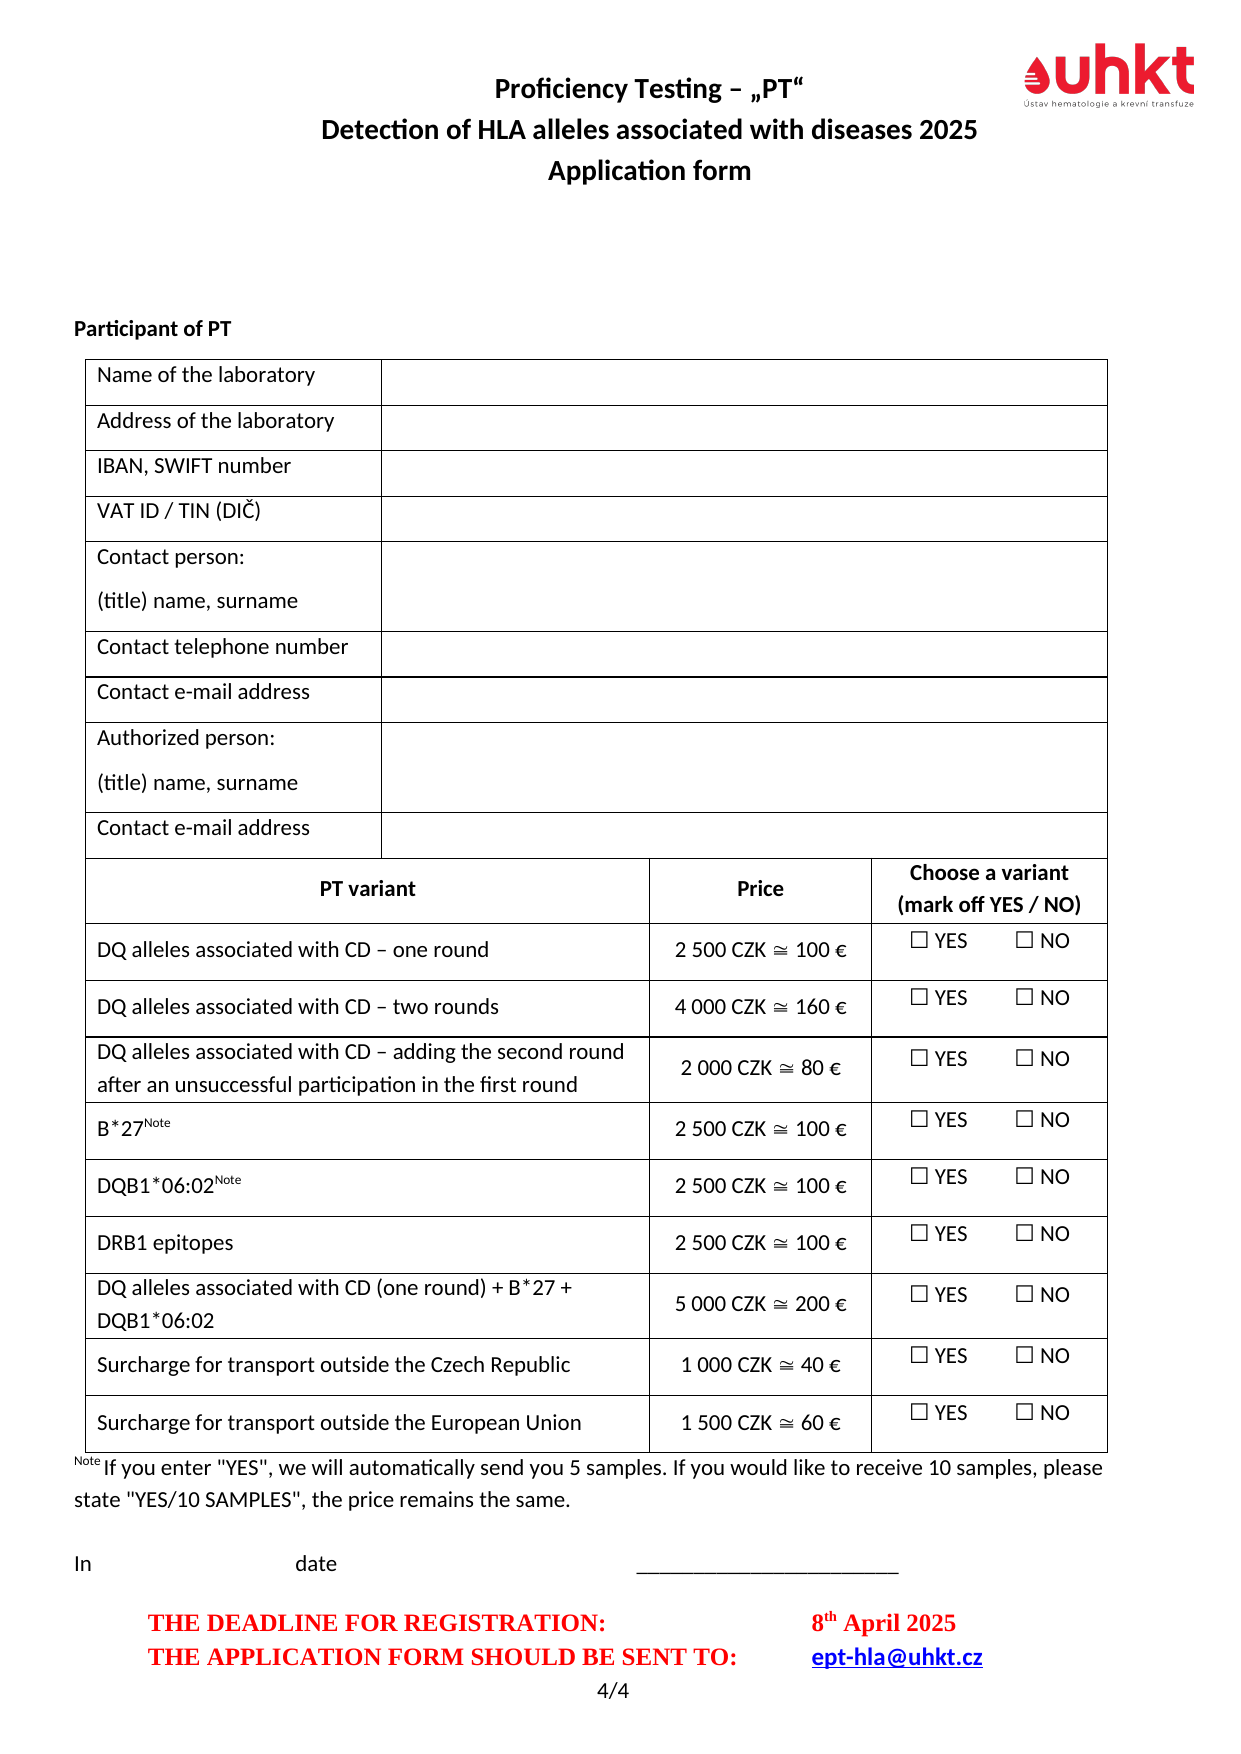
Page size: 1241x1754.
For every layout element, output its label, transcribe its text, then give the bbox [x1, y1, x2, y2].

table_cell Contact e-mail address [86, 813, 381, 857]
table_cell [382, 813, 1107, 857]
text Note If you enter "YES", we will automatically send you 5 samples. If you would like to receive 10 samples, please state "YES/10 SAMPLES", the price remains the same. [74, 1453, 1152, 1513]
picture [999, 18, 1219, 132]
table_cell [382, 632, 1107, 676]
table_cell [382, 723, 1107, 812]
table_cell [382, 678, 1107, 722]
text Participant of PT [74, 314, 1152, 343]
table_cell IBAN, SWIFT number [86, 451, 381, 496]
table_cell Surcharge for transport outside the Czech Republic [86, 1339, 649, 1394]
table_cell YES NO [872, 1103, 1107, 1158]
table_cell 2 500 CZK 100 € [650, 924, 871, 979]
table_cell B*27Note [86, 1103, 649, 1158]
table_cell Authorized person: (title) name, surname [86, 723, 381, 812]
table_cell [382, 542, 1107, 631]
table_cell 2 500 CZK 100 € [650, 1217, 871, 1272]
table_cell YES NO [872, 981, 1107, 1036]
table_cell YES NO [872, 1038, 1107, 1102]
table_cell Surcharge for transport outside the European Union [86, 1396, 649, 1452]
table_cell 1 500 CZK 60 € [650, 1396, 871, 1452]
table_cell DQ alleles associated with CD – adding the second round after an unsuccessful participation in the first round [86, 1038, 649, 1102]
table_cell DQ alleles associated with CD (one round) + B*27 + DQB1*06:02 [86, 1274, 649, 1338]
text In date _______________________ [74, 1549, 1152, 1577]
table_cell Contact person: (title) name, surname [86, 542, 381, 631]
table_header [382, 360, 1107, 405]
table_header Name of the laboratory [86, 360, 381, 405]
table_cell 5 000 CZK 200 € [650, 1274, 871, 1338]
table_cell [382, 406, 1107, 450]
table_cell Price [650, 859, 871, 922]
table_cell Contact telephone number [86, 632, 381, 676]
table_cell DRB1 epitopes [86, 1217, 649, 1272]
table_cell PT variant [86, 859, 649, 922]
table_cell YES NO [872, 1396, 1107, 1452]
table_cell YES NO [872, 1339, 1107, 1394]
table_cell [382, 497, 1107, 541]
table_cell Contact e-mail address [86, 678, 381, 722]
table_cell YES NO [872, 1160, 1107, 1216]
table_cell YES NO [872, 1274, 1107, 1338]
table_cell 2 000 CZK 80 € [650, 1038, 871, 1102]
table_cell [382, 451, 1107, 496]
table_cell DQ alleles associated with CD – two rounds [86, 981, 649, 1036]
table_cell 1 000 CZK 40 € [650, 1339, 871, 1394]
table_cell Address of the laboratory [86, 406, 381, 450]
table_cell 2 500 CZK 100 € [650, 1103, 871, 1158]
table_cell Choose a variant (mark off YES / NO) [872, 859, 1107, 922]
table_cell 4 000 CZK 160 € [650, 981, 871, 1036]
table_cell DQB1*06:02Note [86, 1160, 649, 1216]
table_cell VAT ID / TIN (DIČ) [86, 497, 381, 541]
table_cell 2 500 CZK 100 € [650, 1160, 871, 1216]
table_cell YES NO [872, 924, 1107, 979]
table_cell YES NO [872, 1217, 1107, 1272]
table_cell DQ alleles associated with CD – one round [86, 924, 649, 979]
